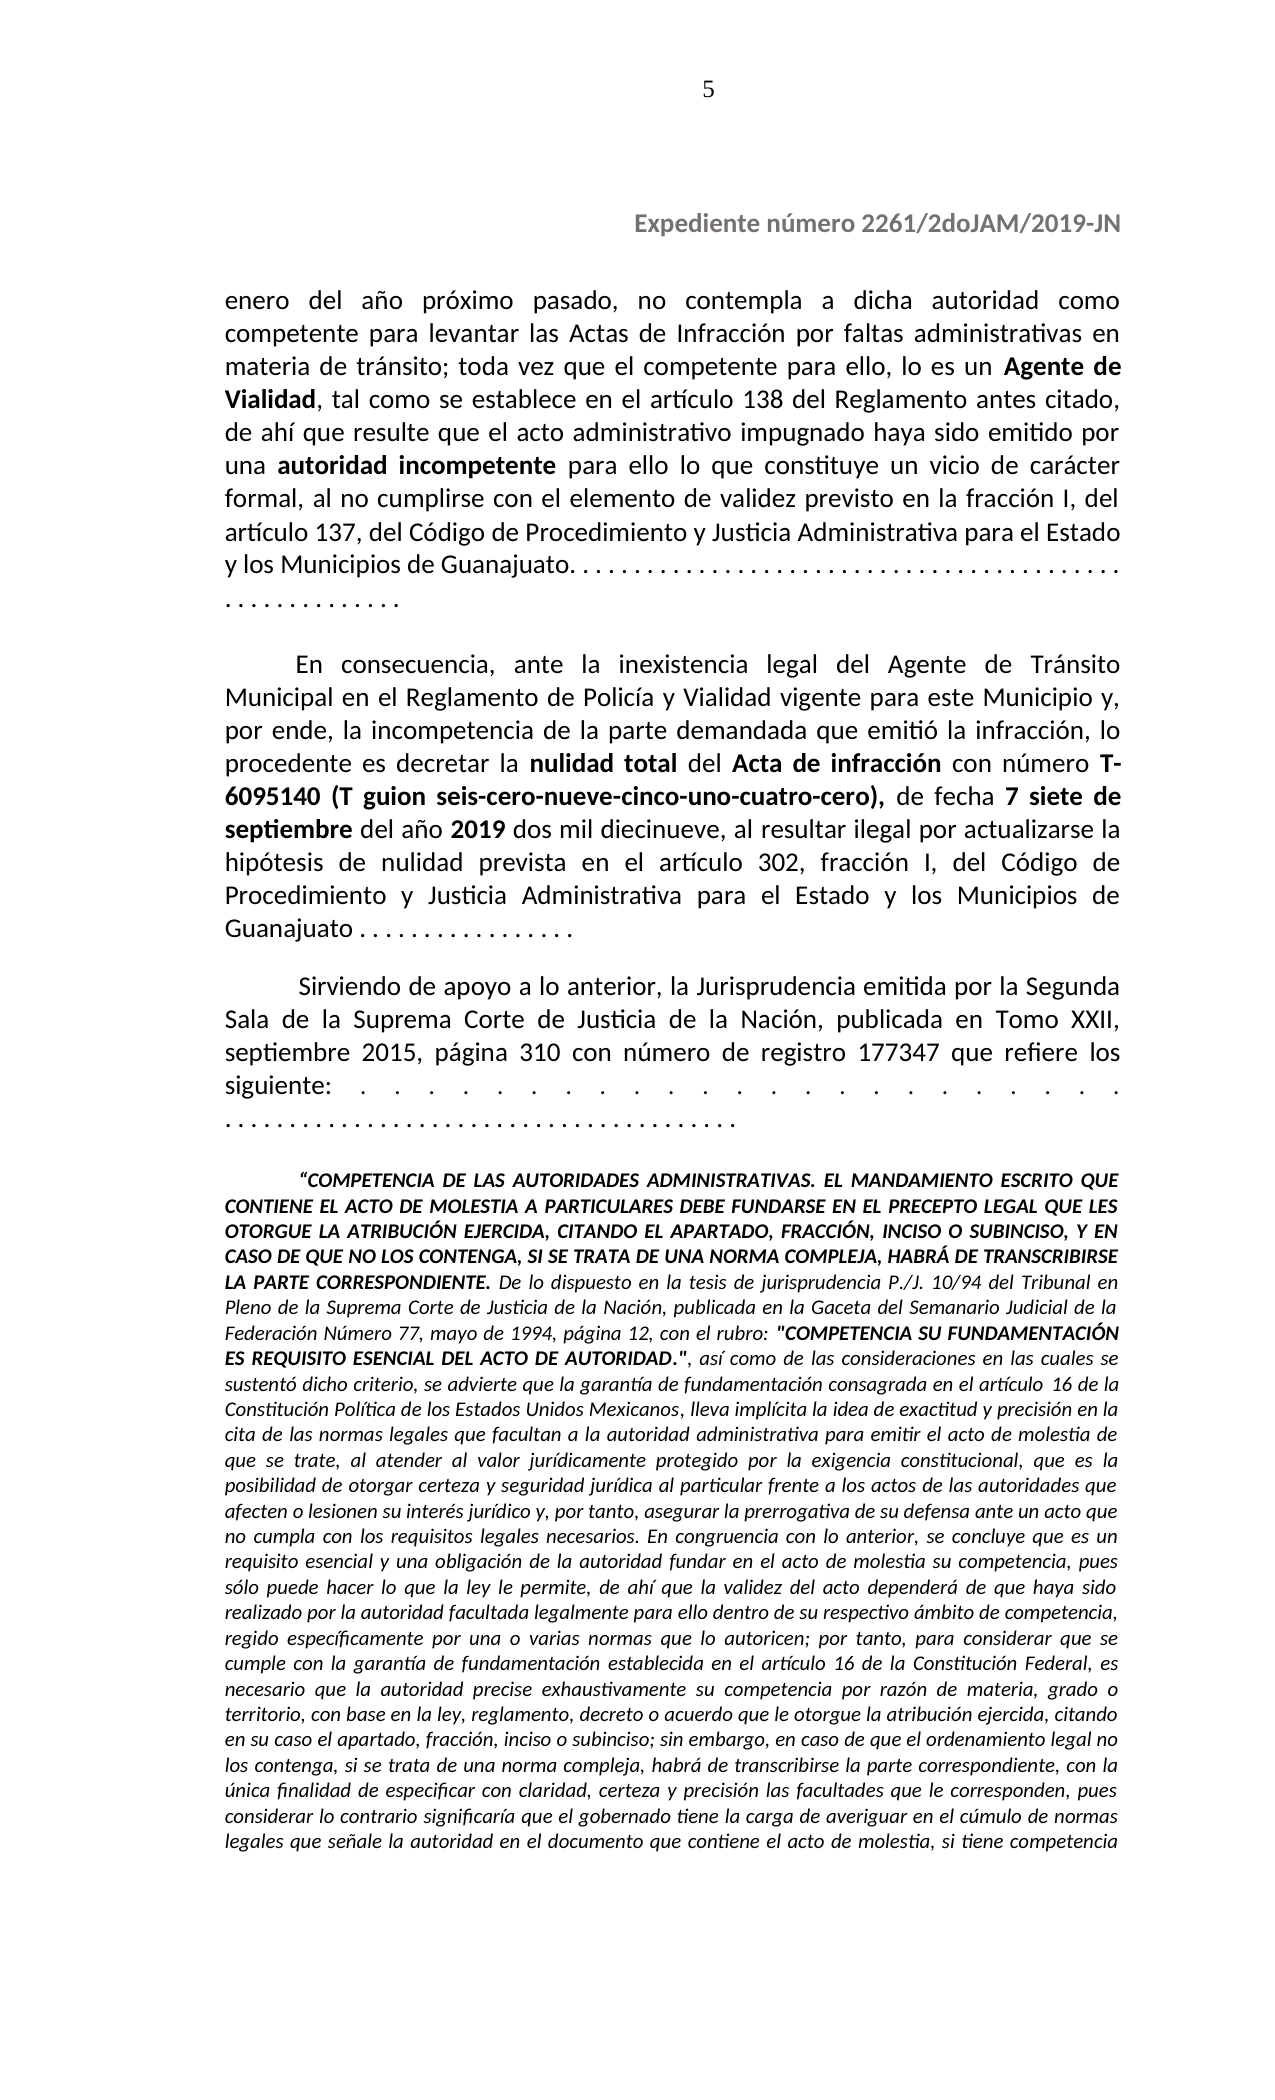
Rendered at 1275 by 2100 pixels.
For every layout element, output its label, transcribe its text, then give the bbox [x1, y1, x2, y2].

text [224, 283, 1121, 614]
text En consecuencia, ante la inexistencia legal del Agente de Tránsito Municipal en el Reglamento de Policía y Vialidad vigente para este Municipio y, por ende, la incompetencia de la parte demandada que emitió la infracción, lo procedente es decretar la nulidad total del Acta de infracción con número T-6095140 (T guion seis-cero-nueve-cinco-uno-cuatro-cero), de fecha 7 siete de septiembre del año 2019 dos mil diecinueve, al resultar ilegal por actualizarse la hipótesis de nulidad prevista en el artículo 302, fracción I, del Código de Procedimiento y Justicia Administrativa para el Estado y los Municipios de Guanajuato . . . . . . . . . . . . . . . . . [224, 647, 1121, 944]
text Sirviendo de apoyo a lo anterior, la Jurisprudencia emitida por la Segunda Sala de la Suprema Corte de Justicia de la Nación, publicada en Tomo XXII, septiembre 2015, página 310 con número de registro 177347 que refiere los siguiente: . . . . . . . . . . . . . . . . . . . . . . . . . . . . . . . . . . . . . . . . . . . . . . . . . . . . . . . . . . . . . . . [224, 969, 1121, 1134]
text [224, 1167, 1121, 1854]
